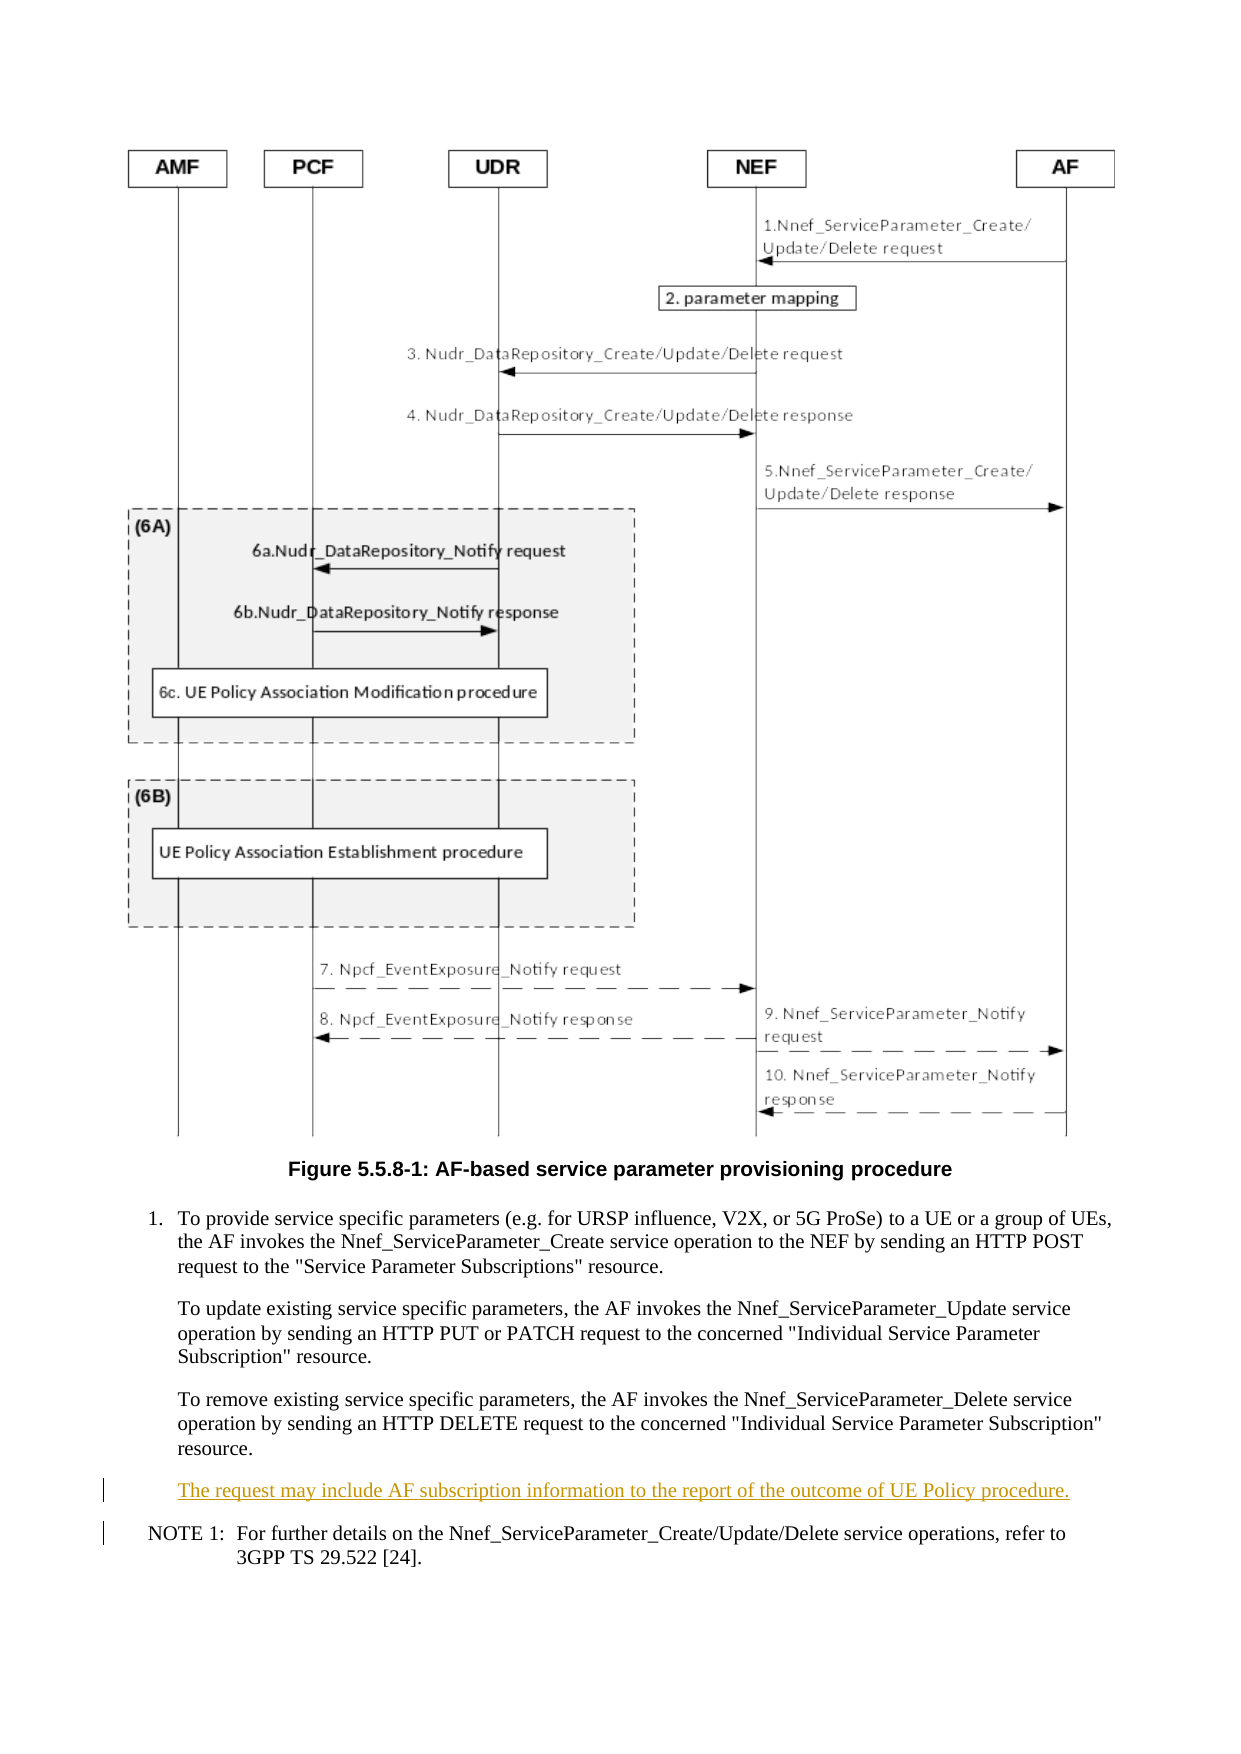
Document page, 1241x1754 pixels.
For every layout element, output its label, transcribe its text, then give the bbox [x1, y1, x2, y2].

text To update existing service specific parameters, the AF invokes the Nnef_ServiceParameter_Update service operation by sending an HTTP PUT or PATCH request to the concerned "Individual Service Parameter Subscription" resource. [148, 1296, 1122, 1368]
text NOTE 1: For further details on the Nnef_ServiceParameter_Create/Update/Delete service operations, refer to 3GPP TS 29.522 [24]. [148, 1521, 1122, 1569]
text 1. To provide service specific parameters (e.g. for URSP influence, V2X, or 5G ProSe) to a UE or a group of UEs, the AF invokes the Nnef_ServiceParameter_Create service operation to the NEF by sending an HTTP POST request to the "Service Parameter Subscriptions" resource. [148, 1205, 1122, 1278]
text Figure 5.5.8-1: AF-based service parameter provisioning procedure [118, 1156, 1122, 1180]
text To remove existing service specific parameters, the AF invokes the Nnef_ServiceParameter_Delete service operation by sending an HTTP DELETE request to the concerned "Individual Service Parameter Subscription" resource. [148, 1387, 1122, 1459]
